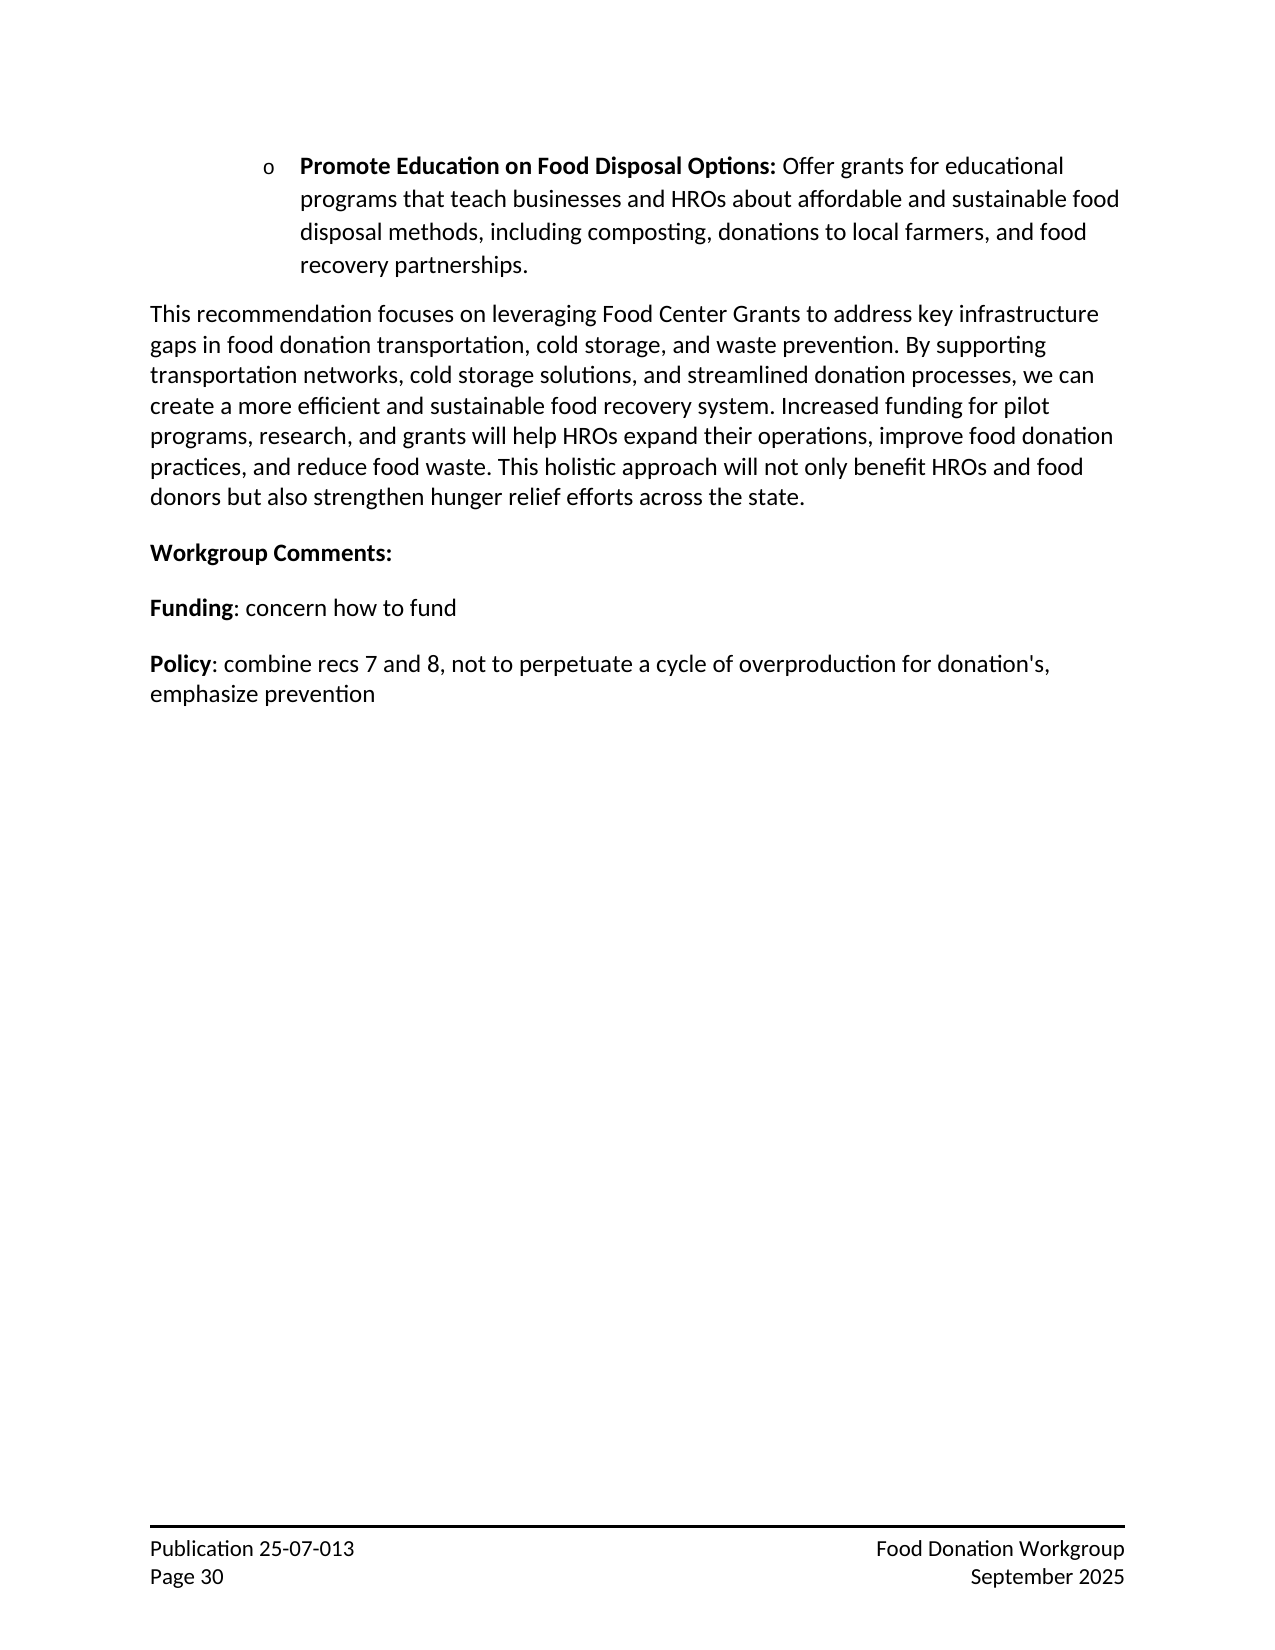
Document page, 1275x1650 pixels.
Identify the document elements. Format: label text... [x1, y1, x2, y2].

text This recommendation focuses on leveraging Food Center Grants to address key infrastructure gaps in food donation transportation, cold storage, and waste prevention. By supporting transportation networks, cold storage solutions, and streamlined donation processes, we can create a more efficient and sustainable food recovery system. Increased funding for pilot programs, research, and grants will help HROs expand their operations, improve food donation practices, and reduce food waste. This holistic approach will not only benefit HROs and food donors but also strengthen hunger relief efforts across the state. [150, 298, 1125, 512]
text Funding: concern how to fund [150, 592, 1125, 623]
list Promote Education on Food Disposal Options: Offer grants for educational programs that teach businesses and HROs about affordable and sustainable food disposal methods, including composting, donations to local farmers, and food recovery partnerships. [262, 150, 1125, 279]
text Policy: combine recs 7 and 8, not to perpetuate a cycle of overproduction for donation's, emphasize prevention [150, 648, 1125, 709]
text Workgroup Comments: [150, 537, 1125, 567]
